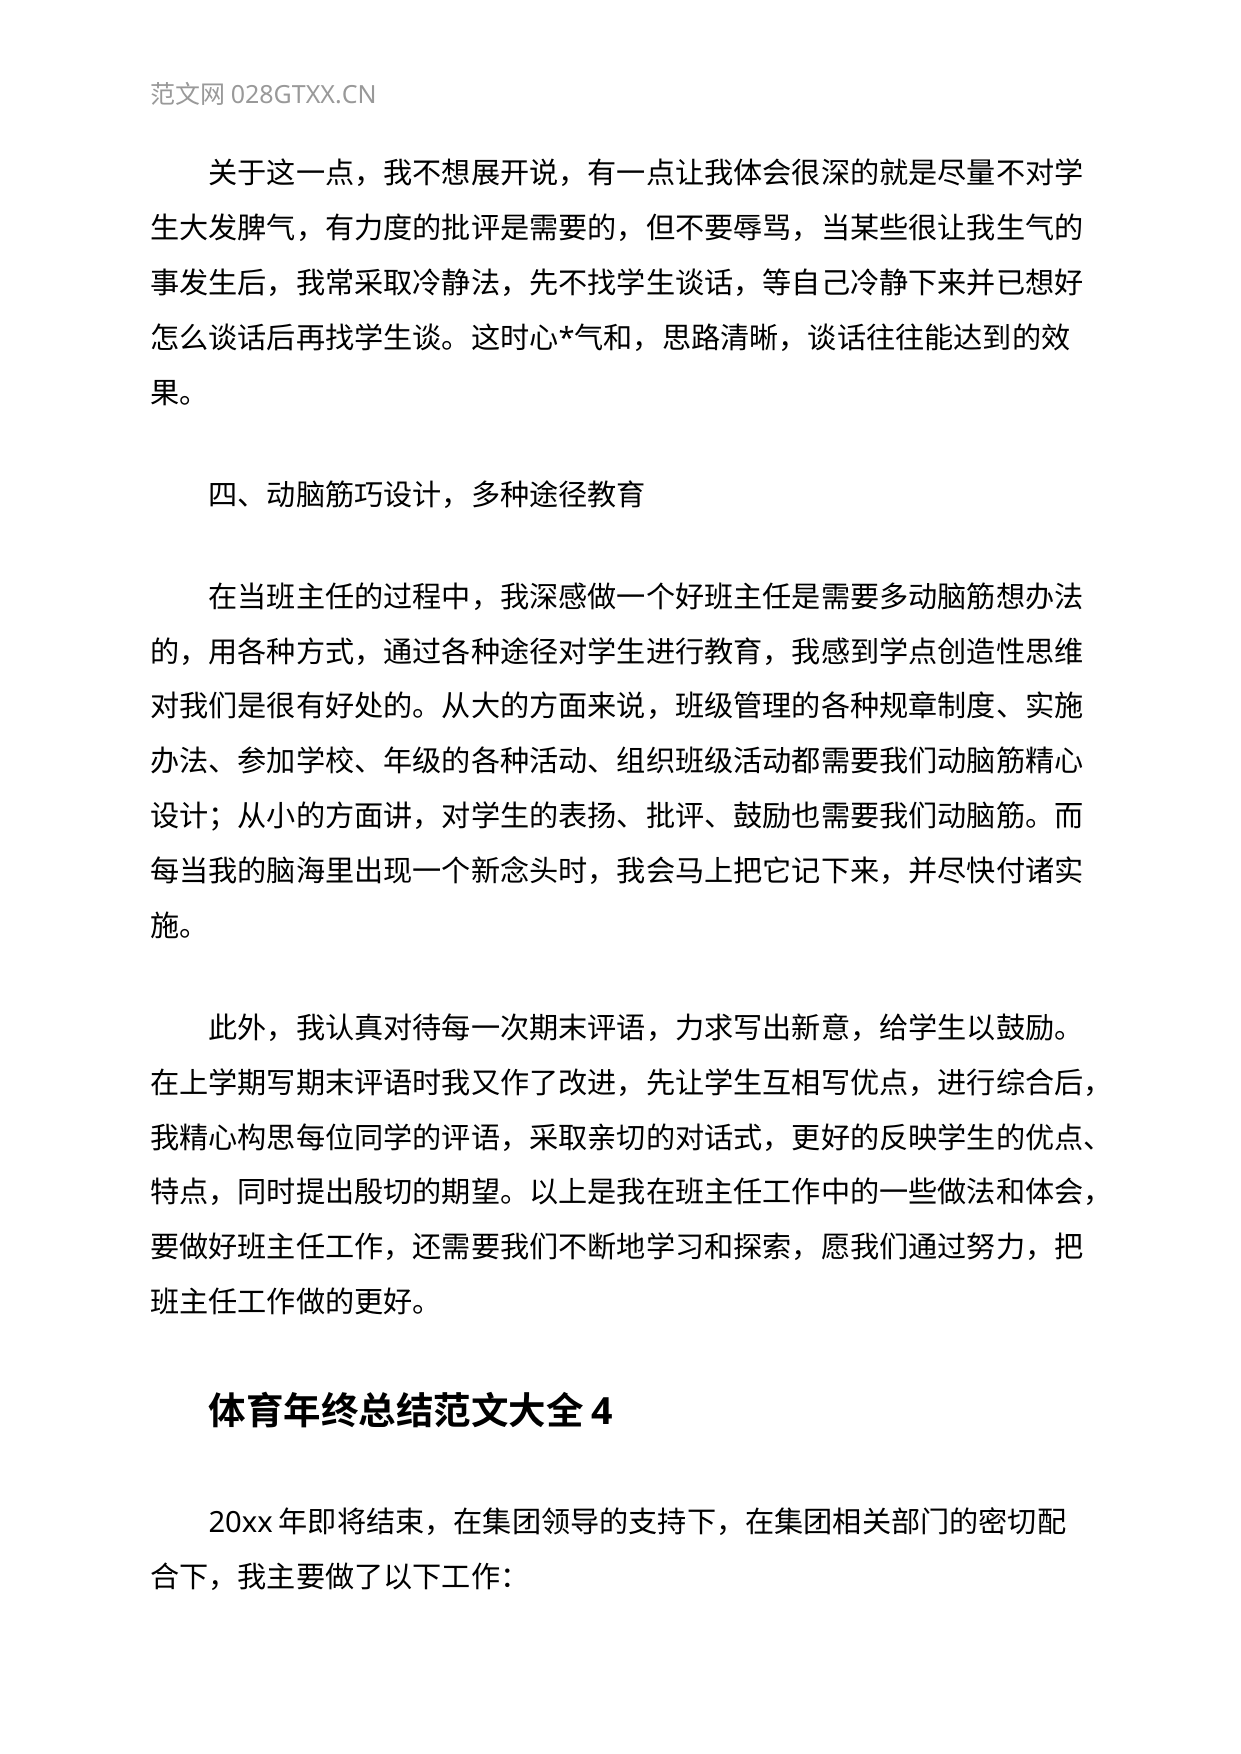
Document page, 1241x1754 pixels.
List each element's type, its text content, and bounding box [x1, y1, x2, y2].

text 此外，我认真对待每一次期末评语，力求写出新意，给学生以鼓励。在上学期写期末评语时我又作了改进，先让学生互相写优点，进行综合后，我精心构思每位同学的评语，采取亲切的对话式，更好的反映学生的优点、特点，同时提出殷切的期望。以上是我在班主任工作中的一些做法和体会，要做好班主任工作，还需要我们不断地学习和探索，愿我们通过努力，把班主任工作做的更好。 [150, 1004, 1090, 1321]
text 四、动脑筋巧设计，多种途径教育 [150, 471, 1090, 514]
text 在当班主任的过程中，我深感做一个好班主任是需要多动脑筋想办法的，用各种方式，通过各种途径对学生进行教育，我感到学点创造性思维对我们是很有好处的。从大的方面来说，班级管理的各种规章制度、实施办法、参加学校、年级的各种活动、组织班级活动都需要我们动脑筋精心设计；从小的方面讲，对学生的表扬、批评、鼓励也需要我们动脑筋。而每当我的脑海里出现一个新念头时，我会马上把它记下来，并尽快付诸实施。 [150, 573, 1090, 945]
text 20xx年即将结束，在集团领导的支持下，在集团相关部门的密切配合下，我主要做了以下工作： [150, 1498, 1090, 1596]
text 体育年终总结范文大全4 [150, 1381, 1090, 1435]
text 关于这一点，我不想展开说，有一点让我体会很深的就是尽量不对学生大发脾气，有力度的批评是需要的，但不要辱骂，当某些很让我生气的事发生后，我常采取冷静法，先不找学生谈话，等自己冷静下来并已想好怎么谈话后再找学生谈。这时心*气和，思路清晰，谈话往往能达到的效果。 [150, 150, 1090, 412]
